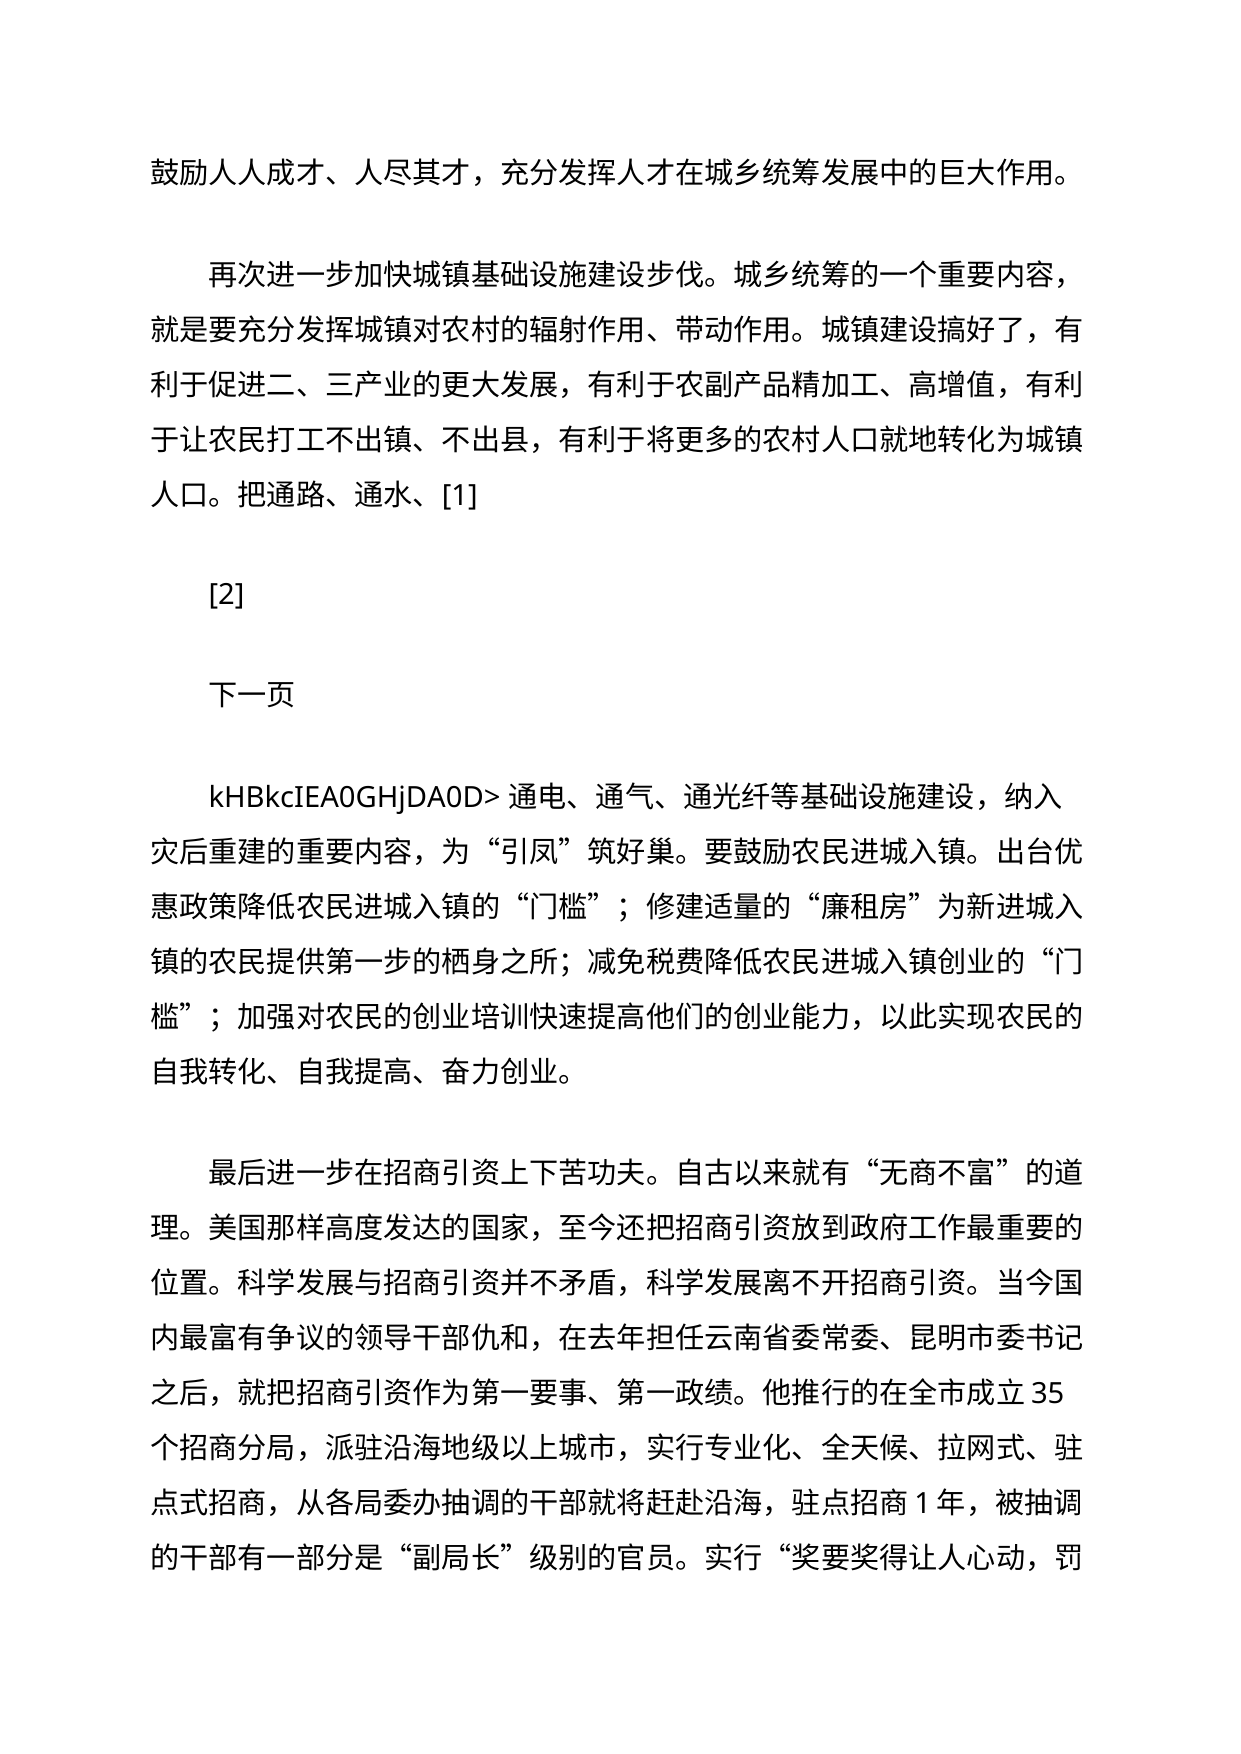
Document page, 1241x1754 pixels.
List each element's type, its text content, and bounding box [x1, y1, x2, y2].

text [150, 1150, 1090, 1577]
text [2] [150, 573, 1090, 613]
text 下一页 [150, 672, 1090, 714]
text kHBkcIEA0GHjDA0D> 通电、通气、通光纤等基础设施建设，纳入灾后重建的重要内容，为“引凤”筑好巢。要鼓励农民进城入镇。出台优惠政策降低农民进城入镇的“门槛”；修建适量的“廉租房”为新进城入镇的农民提供第一步的栖身之所；减免税费降低农民进城入镇创业的“门槛”；加强对农民的创业培训快速提高他们的创业能力，以此实现农民的自我转化、自我提高、奋力创业。 [150, 773, 1090, 1090]
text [150, 150, 1090, 192]
text 再次进一步加快城镇基础设施建设步伐。城乡统筹的一个重要内容，就是要充分发挥城镇对农村的辐射作用、带动作用。城镇建设搞好了，有利于促进二、三产业的更大发展，有利于农副产品精加工、高增值，有利于让农民打工不出镇、不出县，有利于将更多的农村人口就地转化为城镇人口。把通路、通水、[1] [150, 252, 1090, 514]
